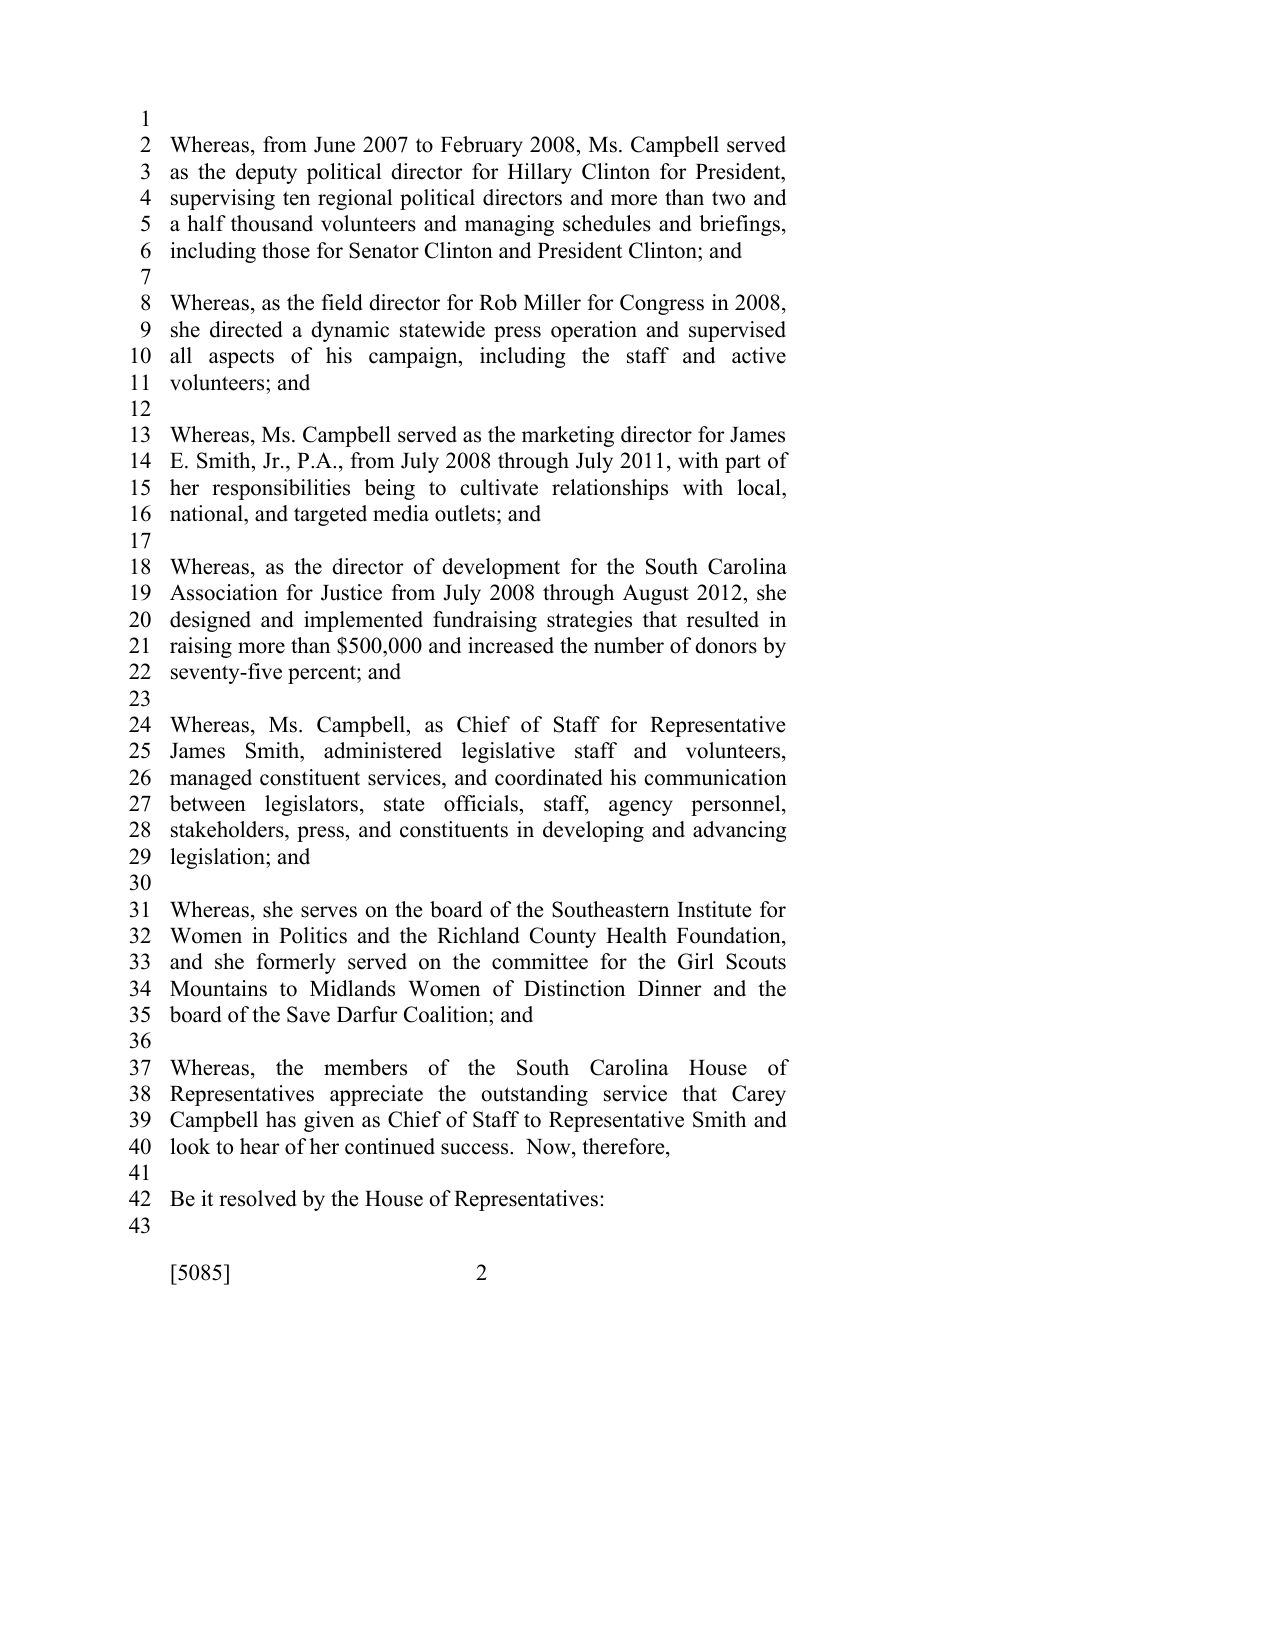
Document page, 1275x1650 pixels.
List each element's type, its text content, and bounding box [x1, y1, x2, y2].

text Whereas, the members of the South Carolina House of Representatives appreciate the outstanding service that Carey Campbell has given as Chief of Staff to Representative Smith and look to hear of her continued success. Now, therefore, [169, 1054, 787, 1159]
text Whereas, Ms. Campbell, as Chief of Staff for Representative James Smith, administered legislative staff and volunteers, managed constituent services, and coordinated his communication between legislators, state officials, staff, agency personnel, stakeholders, press, and constituents in developing and advancing legislation; and [169, 711, 787, 869]
text Whereas, Ms. Campbell served as the marketing director for James E. Smith, Jr., P.A., from July 2008 through July 2011, with part of her responsibilities being to cultivate relationships with local, national, and targeted media outlets; and [169, 421, 787, 527]
text Whereas, she serves on the board of the Southeastern Institute for Women in Politics and the Richland County Health Foundation, and she formerly served on the committee for the Girl Scouts Mountains to Midlands Women of Distinction Dinner and the board of the Save Darfur Coalition; and [169, 896, 787, 1027]
text Be it resolved by the House of Representatives: [169, 1186, 787, 1212]
text Whereas, as the field director for Rob Miller for Congress in 2008, she directed a dynamic statewide press operation and supervised all aspects of his campaign, including the staff and active volunteers; and [169, 289, 787, 395]
text Whereas, as the director of development for the South Carolina Association for Justice from July 2008 through August 2012, she designed and implemented fundraising strategies that resulted in raising more than $500,000 and increased the number of donors by seventy-five percent; and [169, 553, 787, 685]
text Whereas, from June 2007 to February 2008, Ms. Campbell served as the deputy political director for Hillary Clinton for President, supervising ten regional political directors and more than two and a half thousand volunteers and managing schedules and briefings, including those for Senator Clinton and President Clinton; and [169, 131, 787, 263]
